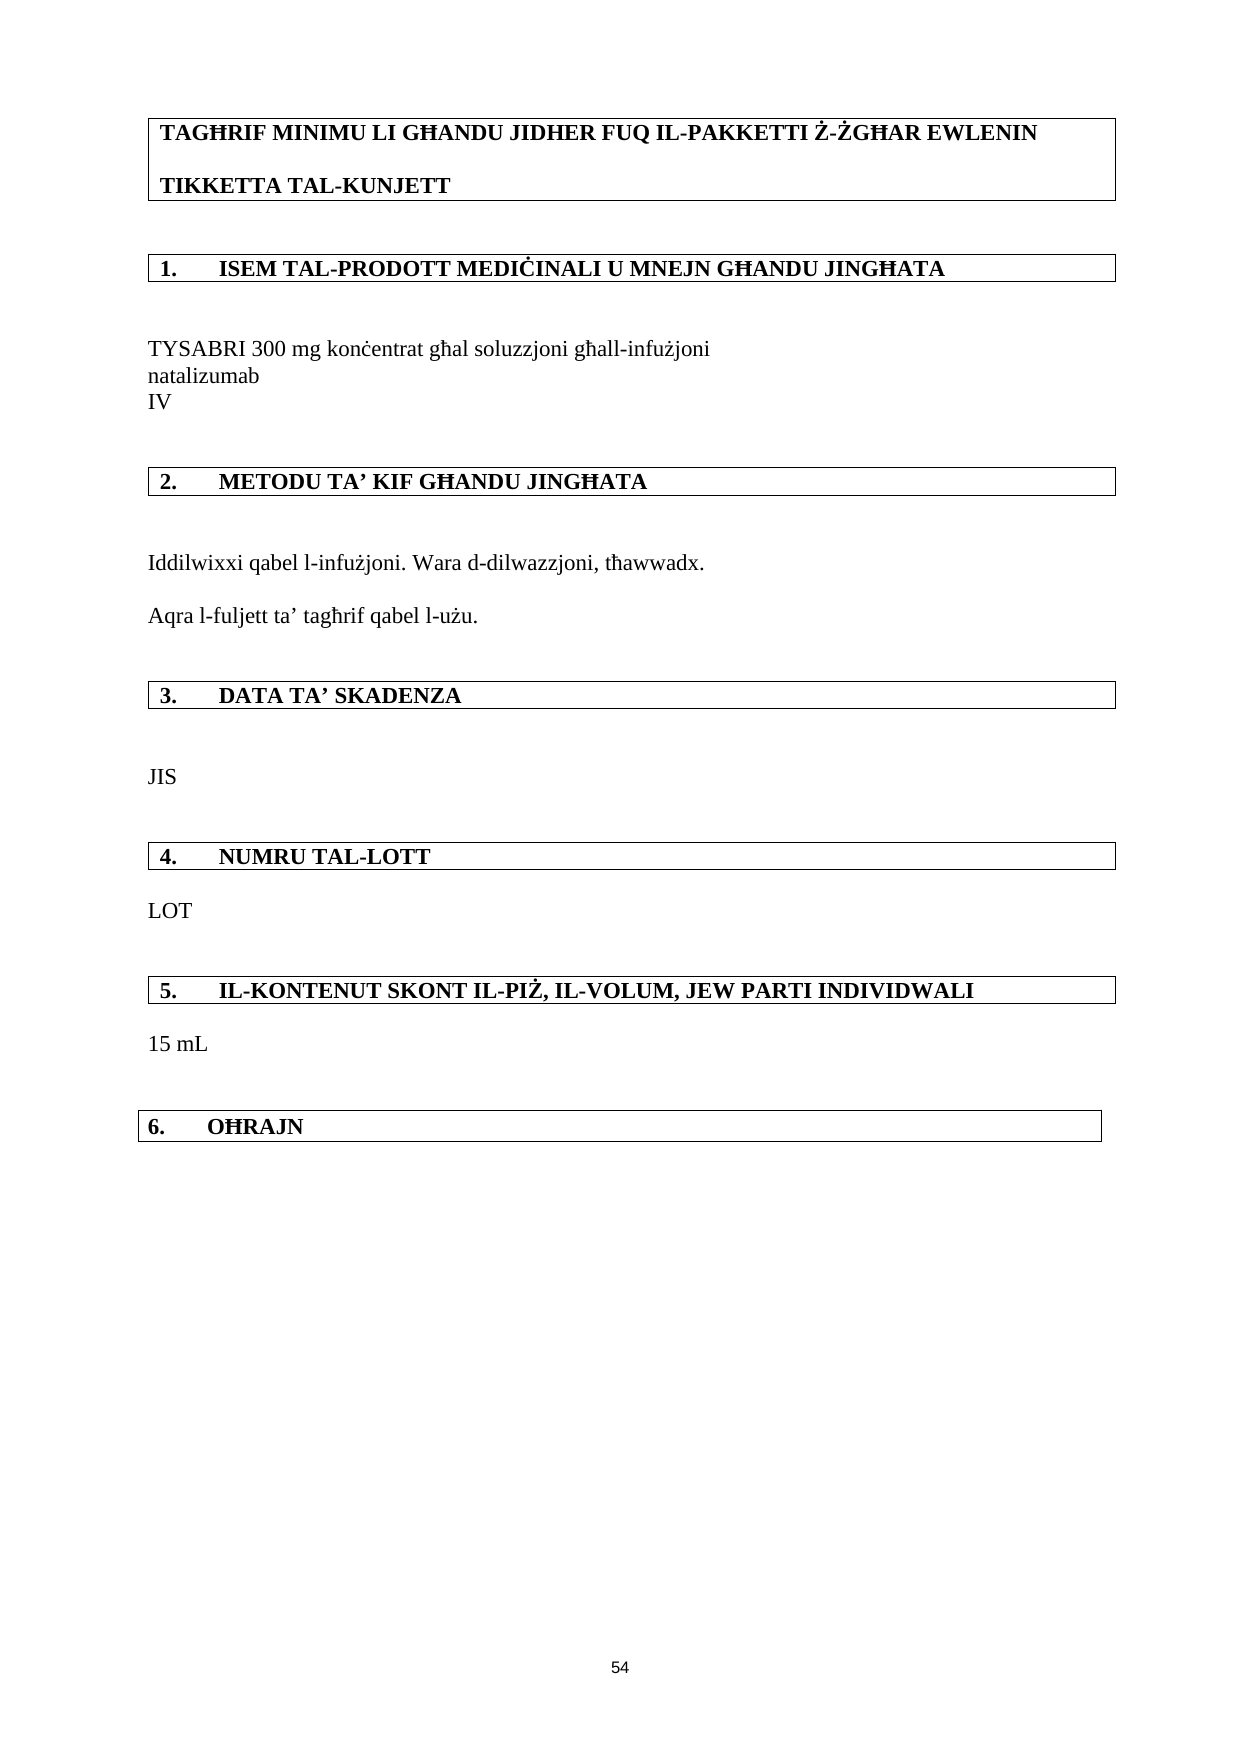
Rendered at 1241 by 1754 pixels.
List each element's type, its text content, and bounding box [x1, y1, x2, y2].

table_header 1. ISEM TAL-PRODOTT MEDIĊINALI U MNEJN GĦANDU JINGĦATA [149, 255, 1115, 281]
text JIS [148, 763, 1092, 789]
text natalizumab [148, 362, 1092, 388]
text Aqra l-fuljett ta’ tagħrif qabel l-użu. [148, 602, 1092, 628]
text Iddilwixxi qabel l-infużjoni. Wara d-dilwazzjoni, tħawwadx. [148, 549, 1092, 576]
text IV [148, 388, 1092, 414]
text 15 mL [148, 1031, 1092, 1057]
text TYSABRI 300 mg konċentrat għal soluzzjoni għall-infużjoni [148, 336, 1092, 362]
table_header 5. IL-KONTENUT SKONT IL-PIŻ, IL-VOLUM, JEW PARTI INDIVIDWALI [149, 977, 1115, 1003]
text LOT [148, 897, 1081, 923]
table_header TAGĦRIF MINIMU LI GĦANDU JIDHER FUQ IL-PAKKETTI Ż-ŻGĦAR EWLENIN TIKKETTA TAL-KUNJETT [149, 119, 1115, 200]
table_header 4. NUMRU TAL-LOTT [149, 843, 1115, 869]
table_header 2. METODU TA’ KIF GĦANDU JINGĦATA [149, 468, 1115, 495]
text 6. OĦRAJN [139, 1111, 1101, 1141]
table_header 3. DATA TA’ SKADENZA [149, 682, 1115, 708]
